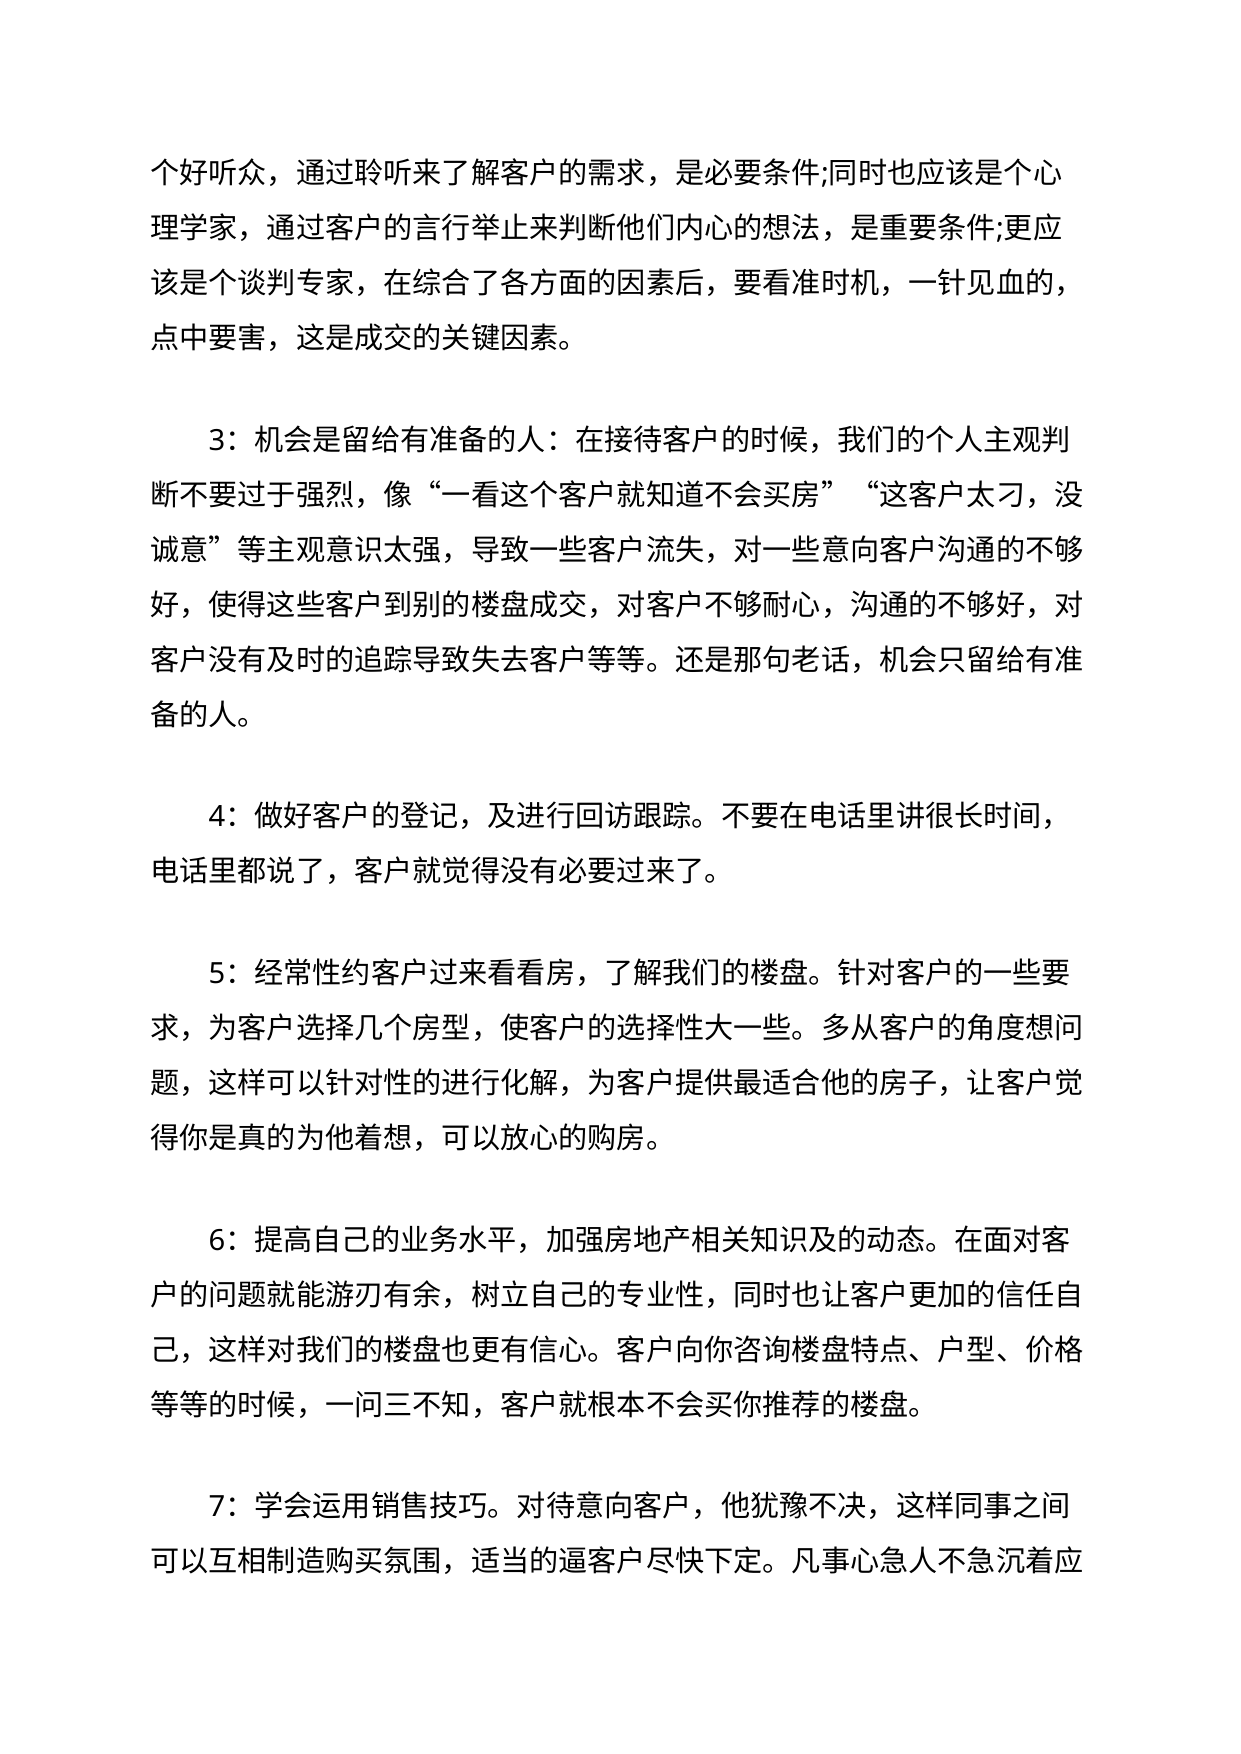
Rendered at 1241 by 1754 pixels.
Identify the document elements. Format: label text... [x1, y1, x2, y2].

text 5：经常性约客户过来看看房，了解我们的楼盘。针对客户的一些要求，为客户选择几个房型，使客户的选择性大一些。多从客户的角度想问题，这样可以针对性的进行化解，为客户提供最适合他的房子，让客户觉得你是真的为他着想，可以放心的购房。 [150, 950, 1090, 1157]
text 3：机会是留给有准备的人：在接待客户的时候，我们的个人主观判断不要过于强烈，像“一看这个客户就知道不会买房”“这客户太刁，没诚意”等主观意识太强，导致一些客户流失，对一些意向客户沟通的不够好，使得这些客户到别的楼盘成交，对客户不够耐心，沟通的不够好，对客户没有及时的追踪导致失去客户等等。还是那句老话，机会只留给有准备的人。 [150, 417, 1090, 733]
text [150, 1483, 1090, 1580]
text 4：做好客户的登记，及进行回访跟踪。不要在电话里讲很长时间，电话里都说了，客户就觉得没有必要过来了。 [150, 793, 1090, 890]
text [150, 150, 1090, 357]
text 6：提高自己的业务水平，加强房地产相关知识及的动态。在面对客户的问题就能游刃有余，树立自己的专业性，同时也让客户更加的信任自己，这样对我们的楼盘也更有信心。客户向你咨询楼盘特点、户型、价格等等的时候，一问三不知，客户就根本不会买你推荐的楼盘。 [150, 1216, 1090, 1423]
